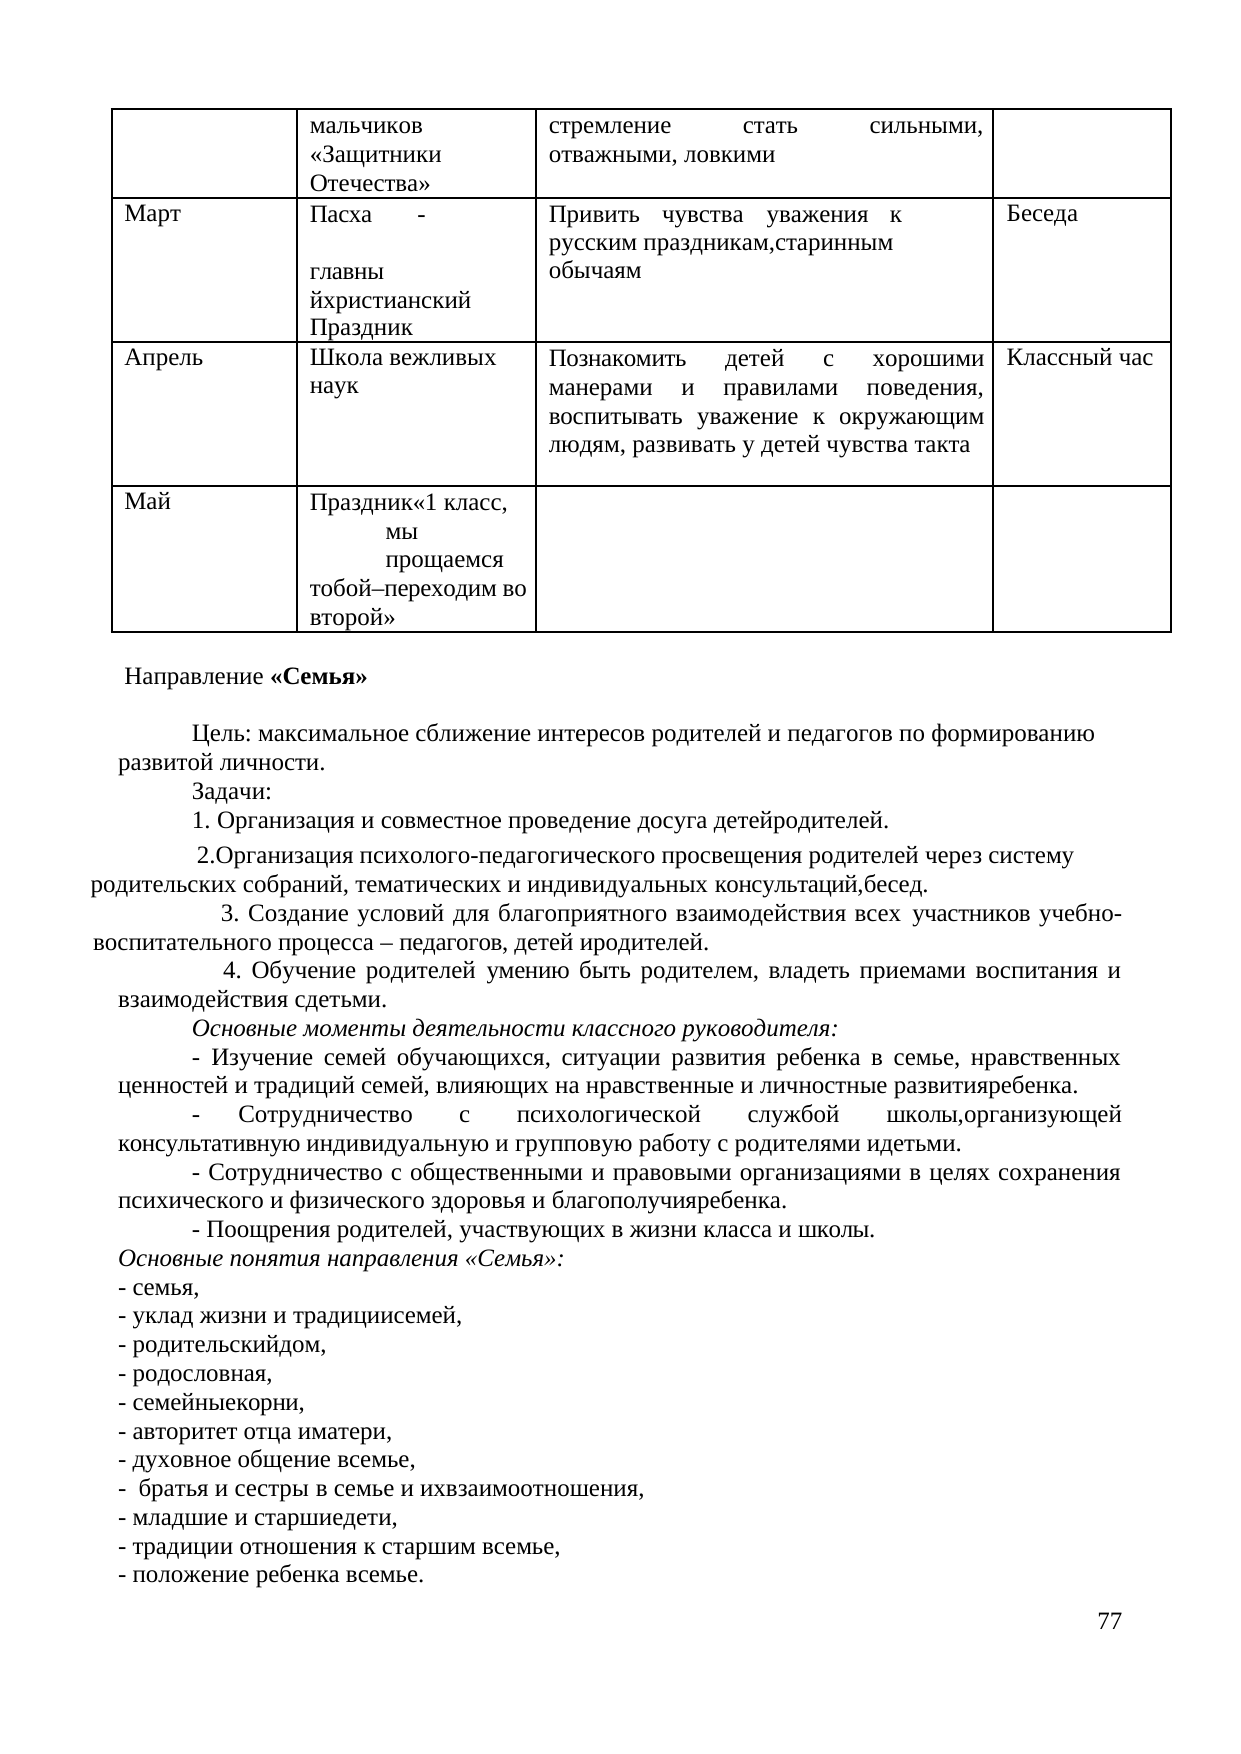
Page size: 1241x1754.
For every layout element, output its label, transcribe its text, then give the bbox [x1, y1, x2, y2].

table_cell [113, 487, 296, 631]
list семейныекорни, [118, 1387, 1219, 1416]
list авторитет отца иматери, [118, 1416, 1219, 1444]
list младшие и старшиедети, [118, 1502, 1219, 1531]
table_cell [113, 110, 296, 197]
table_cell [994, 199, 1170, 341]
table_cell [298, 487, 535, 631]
list родословная, [118, 1358, 1219, 1387]
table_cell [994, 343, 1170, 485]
list Сотрудничество с общественными и правовыми организациями в целях сохранения психического и физического здоровья и благополучияребенка. [118, 1157, 1121, 1214]
list 4. Обучение родителей умению быть родителем, владеть приемами воспитания и взаимодействия сдетьми. [118, 956, 1122, 1013]
text Основные понятия направления «Семья»: [118, 1243, 1219, 1272]
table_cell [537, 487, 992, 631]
list положение ребенка всемье. [118, 1559, 1219, 1588]
text 3. Создание условий для благоприятного взаимодействия всех участников учебно- воспитательного процесса – педагогов, детей иродителей. [93, 898, 1122, 956]
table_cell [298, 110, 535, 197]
text Цель: максимальное сближение интересов родителей и педагогов по формированию развитой личности. [118, 718, 1122, 776]
list Организация и совместное проведение досуга детейродителей. [118, 805, 1219, 833]
list Поощрения родителей, участвующих в жизни класса и школы. [192, 1214, 1219, 1243]
list братья и сестры в семье и ихвзаимоотношения, [118, 1473, 1219, 1502]
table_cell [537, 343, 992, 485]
text Направление «Семья» [124, 661, 1219, 689]
list духовное общение всемье, [118, 1444, 1219, 1473]
list традиции отношения к старшим всемье, [118, 1531, 1219, 1559]
list Изучение семей обучающихся, ситуации развития ребенка в семье, нравственных ценностей и традиций семей, влияющих на нравственные и личностные развитияребенка. [118, 1042, 1122, 1099]
text Задачи: [192, 776, 1219, 805]
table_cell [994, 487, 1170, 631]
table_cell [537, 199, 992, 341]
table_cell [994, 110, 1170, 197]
list семья, [118, 1272, 1219, 1301]
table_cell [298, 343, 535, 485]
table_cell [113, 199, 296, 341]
text Основные моменты деятельности классного руководителя: [192, 1013, 1219, 1042]
list уклад жизни и традициисемей, [118, 1301, 1219, 1329]
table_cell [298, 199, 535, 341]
list родительскийдом, [118, 1329, 1219, 1358]
list Сотрудничество с психологической службой школы,организующей консультативную индивидуальную и групповую работу с родителями идетьми. [118, 1099, 1122, 1157]
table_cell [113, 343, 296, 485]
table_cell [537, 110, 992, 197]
text 2.Организация психолого-педагогического просвещения родителей через систему родительских собраний, тематических и индивидуальных консультаций,бесед. [90, 841, 1122, 898]
